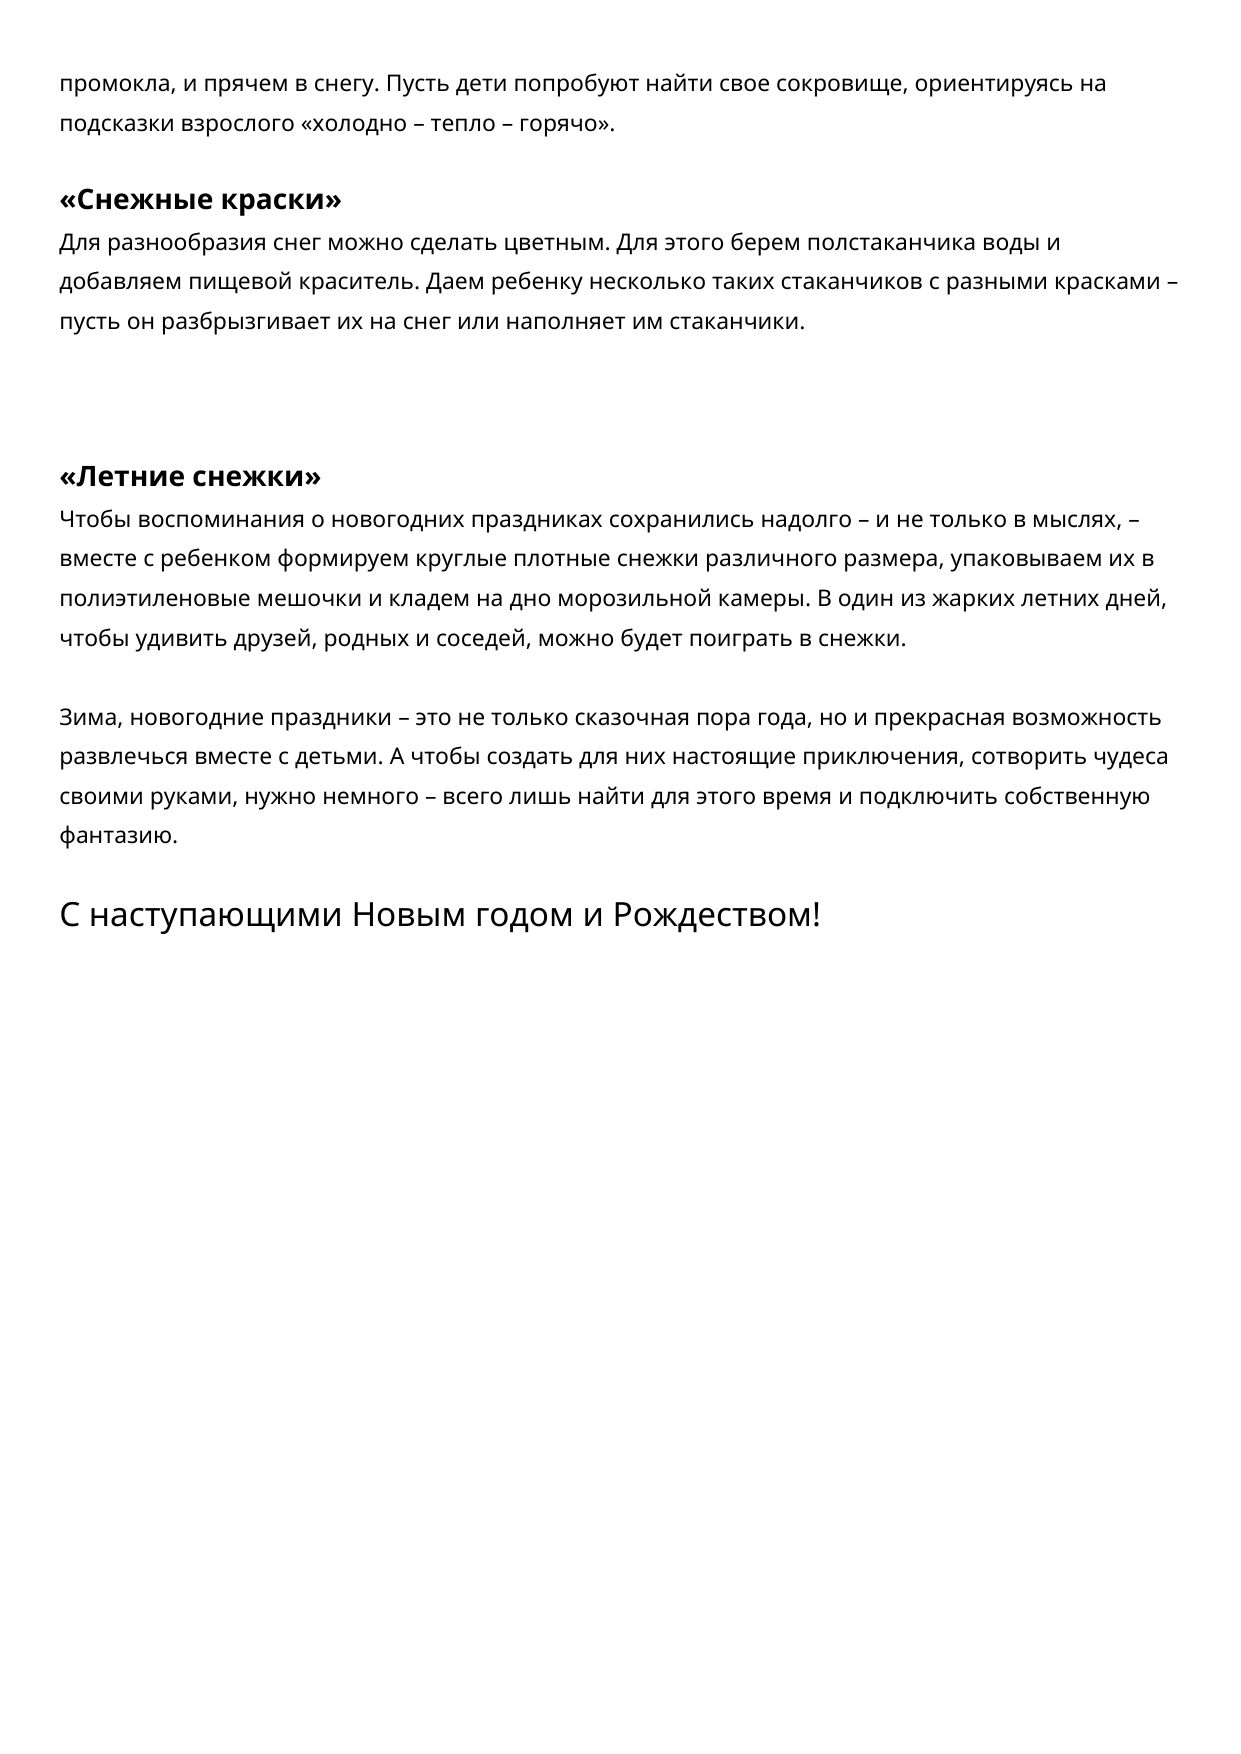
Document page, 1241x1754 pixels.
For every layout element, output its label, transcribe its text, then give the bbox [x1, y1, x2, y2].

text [59, 59, 1181, 138]
text Для разнообразия снег можно сделать цветным. Для этого берем полстаканчика воды и добавляем пищевой краситель. Даем ребенку несколько таких стаканчиков с разными красками – пусть он разбрызгивает их на снег или наполняет им стаканчики. [59, 217, 1181, 336]
text С наступающими Новым годом и Рождеством! [59, 890, 1181, 936]
text «Снежные краски» [59, 178, 1181, 217]
text «Летние снежки» [59, 455, 1181, 494]
text Чтобы воспоминания о новогодних праздниках сохранились надолго – и не только в мыслях, – вместе с ребенком формируем круглые плотные снежки различного размера, упаковываем их в полиэтиленовые мешочки и кладем на дно морозильной камеры. В один из жарких летних дней, чтобы удивить друзей, родных и соседей, можно будет поиграть в снежки. [59, 494, 1181, 653]
text Зима, новогодние праздники – это не только сказочная пора года, но и прекрасная возможность развлечься вместе с детьми. А чтобы создать для них настоящие приключения, сотворить чудеса своими руками, нужно немного – всего лишь найти для этого время и подключить собственную фантазию. [59, 692, 1181, 851]
